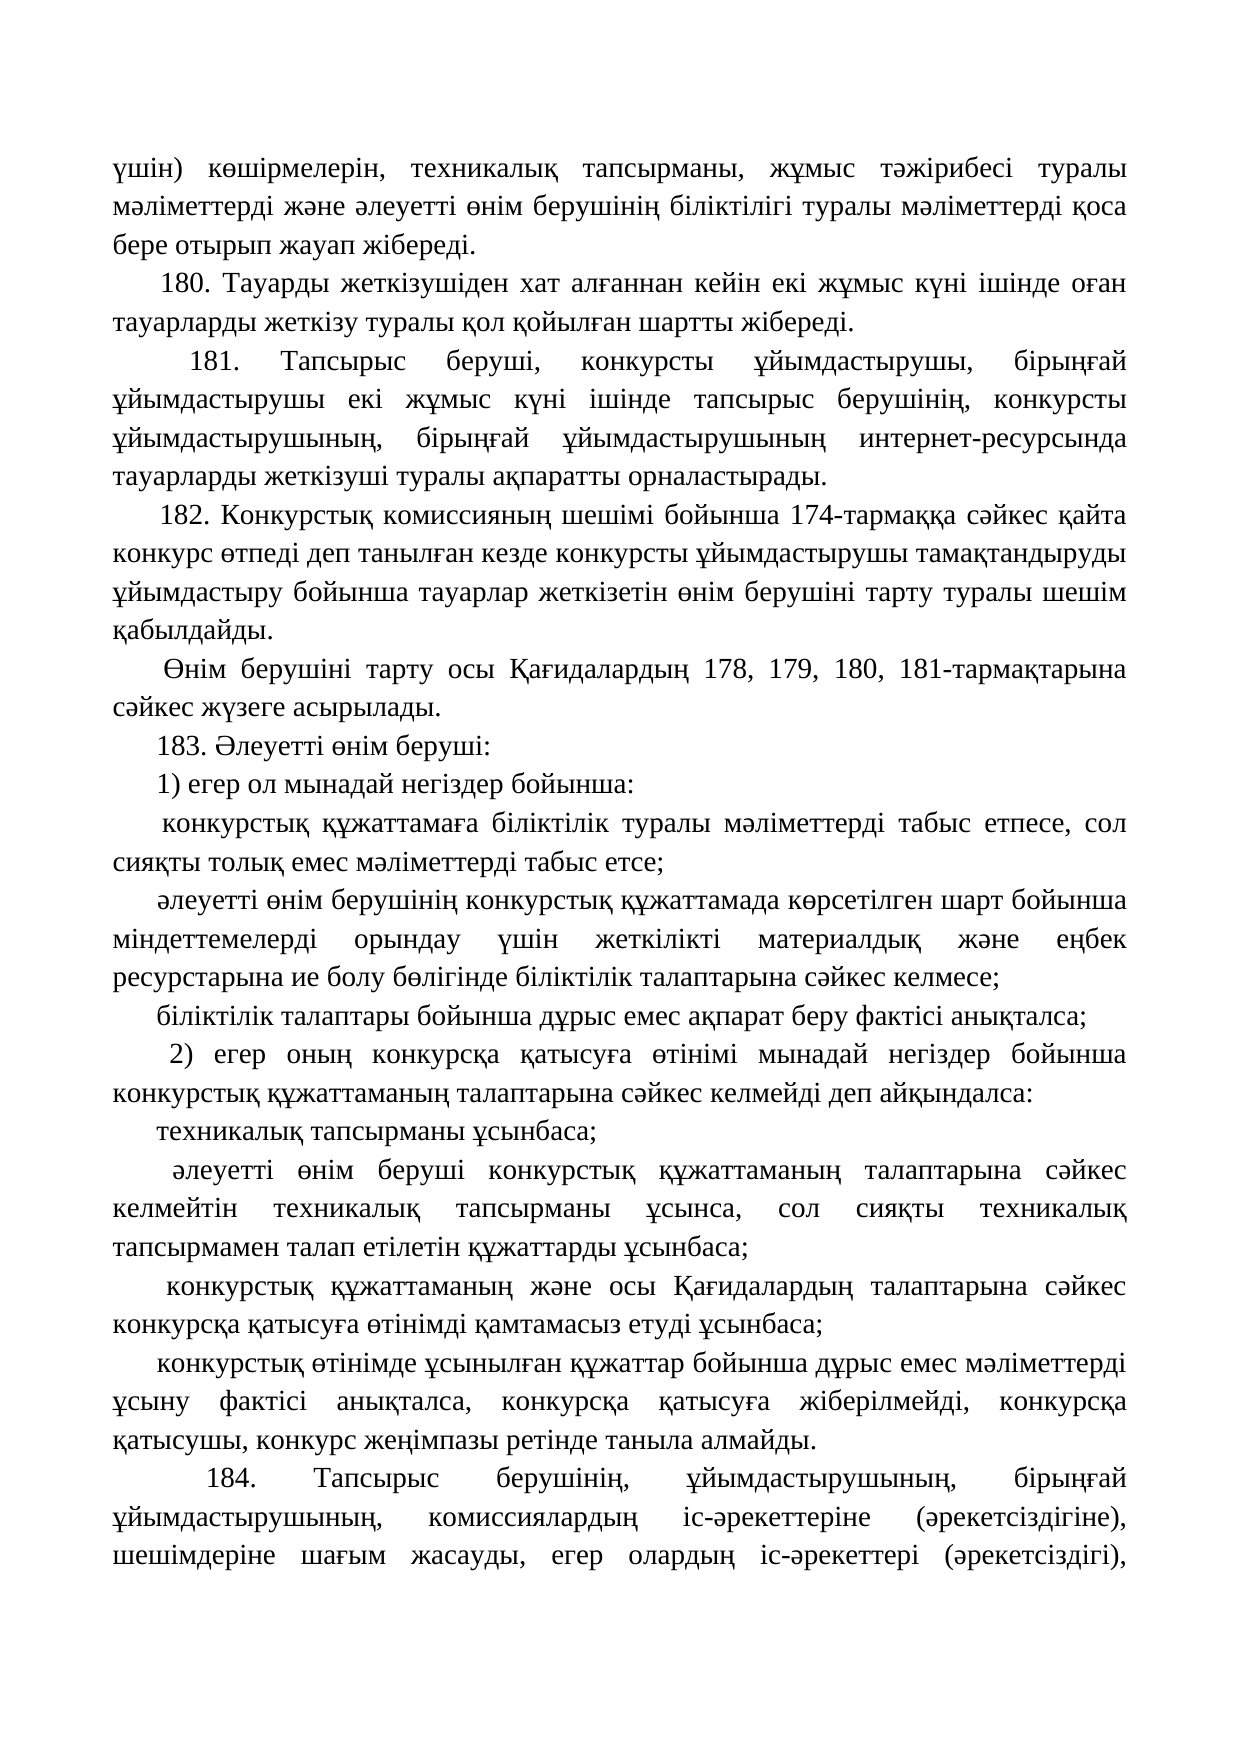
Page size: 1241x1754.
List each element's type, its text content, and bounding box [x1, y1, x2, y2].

text біліктілік талаптары бойынша дұрыс емес ақпарат беру фактісі анықталса; [112, 998, 1128, 1031]
text 182. Конкурстық комиссияның шешімі бойынша 174-тармаққа сәйкес қайта конкурс өтпеді деп танылған кезде конкурсты ұйымдастырушы тамақтандыруды ұйымдастыру бойынша тауарлар жеткізетін өнім берушіні тарту туралы шешім қабылдайды. [112, 497, 1128, 646]
text техникалық тапсырманы ұсынбаса; [112, 1113, 1128, 1147]
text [112, 150, 1128, 261]
text Өнім берушіні тарту осы Қағидалардың 178, 179, 180, 181-тармақтарына сәйкес жүзеге асырылады. [112, 651, 1128, 723]
text 181. Тапсырыс беруші, конкурсты ұйымдастырушы, бірыңғай ұйымдастырушы екі жұмыс күні ішінде тапсырыс берушінің, конкурсты ұйымдастырушының, бірыңғай ұйымдастырушының интернет-ресурсында тауарларды жеткізуші туралы ақпаратты орналастырады. [112, 343, 1128, 492]
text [112, 1460, 1128, 1571]
text 180. Тауарды жеткізушіден хат алғаннан кейін екі жұмыс күні ішінде оған тауарларды жеткізу туралы қол қойылған шартты жібереді. [112, 266, 1128, 338]
text конкурстық құжаттамаға біліктілік туралы мәліметтерді табыс етпесе, сол сияқты толық емес мәліметтерді табыс етсе; [112, 805, 1128, 877]
text 183. Әлеуетті өнім беруші: [112, 728, 1128, 762]
text әлеуетті өнім беруші конкурстық құжаттаманың талаптарына сәйкес келмейтін техникалық тапсырманы ұсынса, сол сияқты техникалық тапсырмамен талап етілетін құжаттарды ұсынбаса; [112, 1152, 1128, 1263]
text әлеуетті өнім берушінің конкурстық құжаттамада көрсетілген шарт бойынша міндеттемелерді орындау үшін жеткілікті материалдық және еңбек ресурстарына ие болу бөлігінде біліктілік талаптарына сәйкес келмесе; [112, 882, 1128, 993]
text конкурстық құжаттаманың және осы Қағидалардың талаптарына сәйкес конкурсқа қатысуға өтінімді қамтамасыз етуді ұсынбаса; [112, 1268, 1128, 1340]
text 1) егер ол мынадай негіздер бойынша: [112, 767, 1128, 800]
text конкурстық өтінімде ұсынылған құжаттар бойынша дұрыс емес мәліметтерді ұсыну фактісі анықталса, конкурсқа қатысуға жіберілмейді, конкурсқа қатысушы, конкурс жеңімпазы ретінде таныла алмайды. [112, 1345, 1128, 1455]
text 2) егер оның конкурсқа қатысуға өтінімі мынадай негіздер бойынша конкурстық құжаттаманың талаптарына сәйкес келмейді деп айқындалса: [112, 1036, 1128, 1108]
